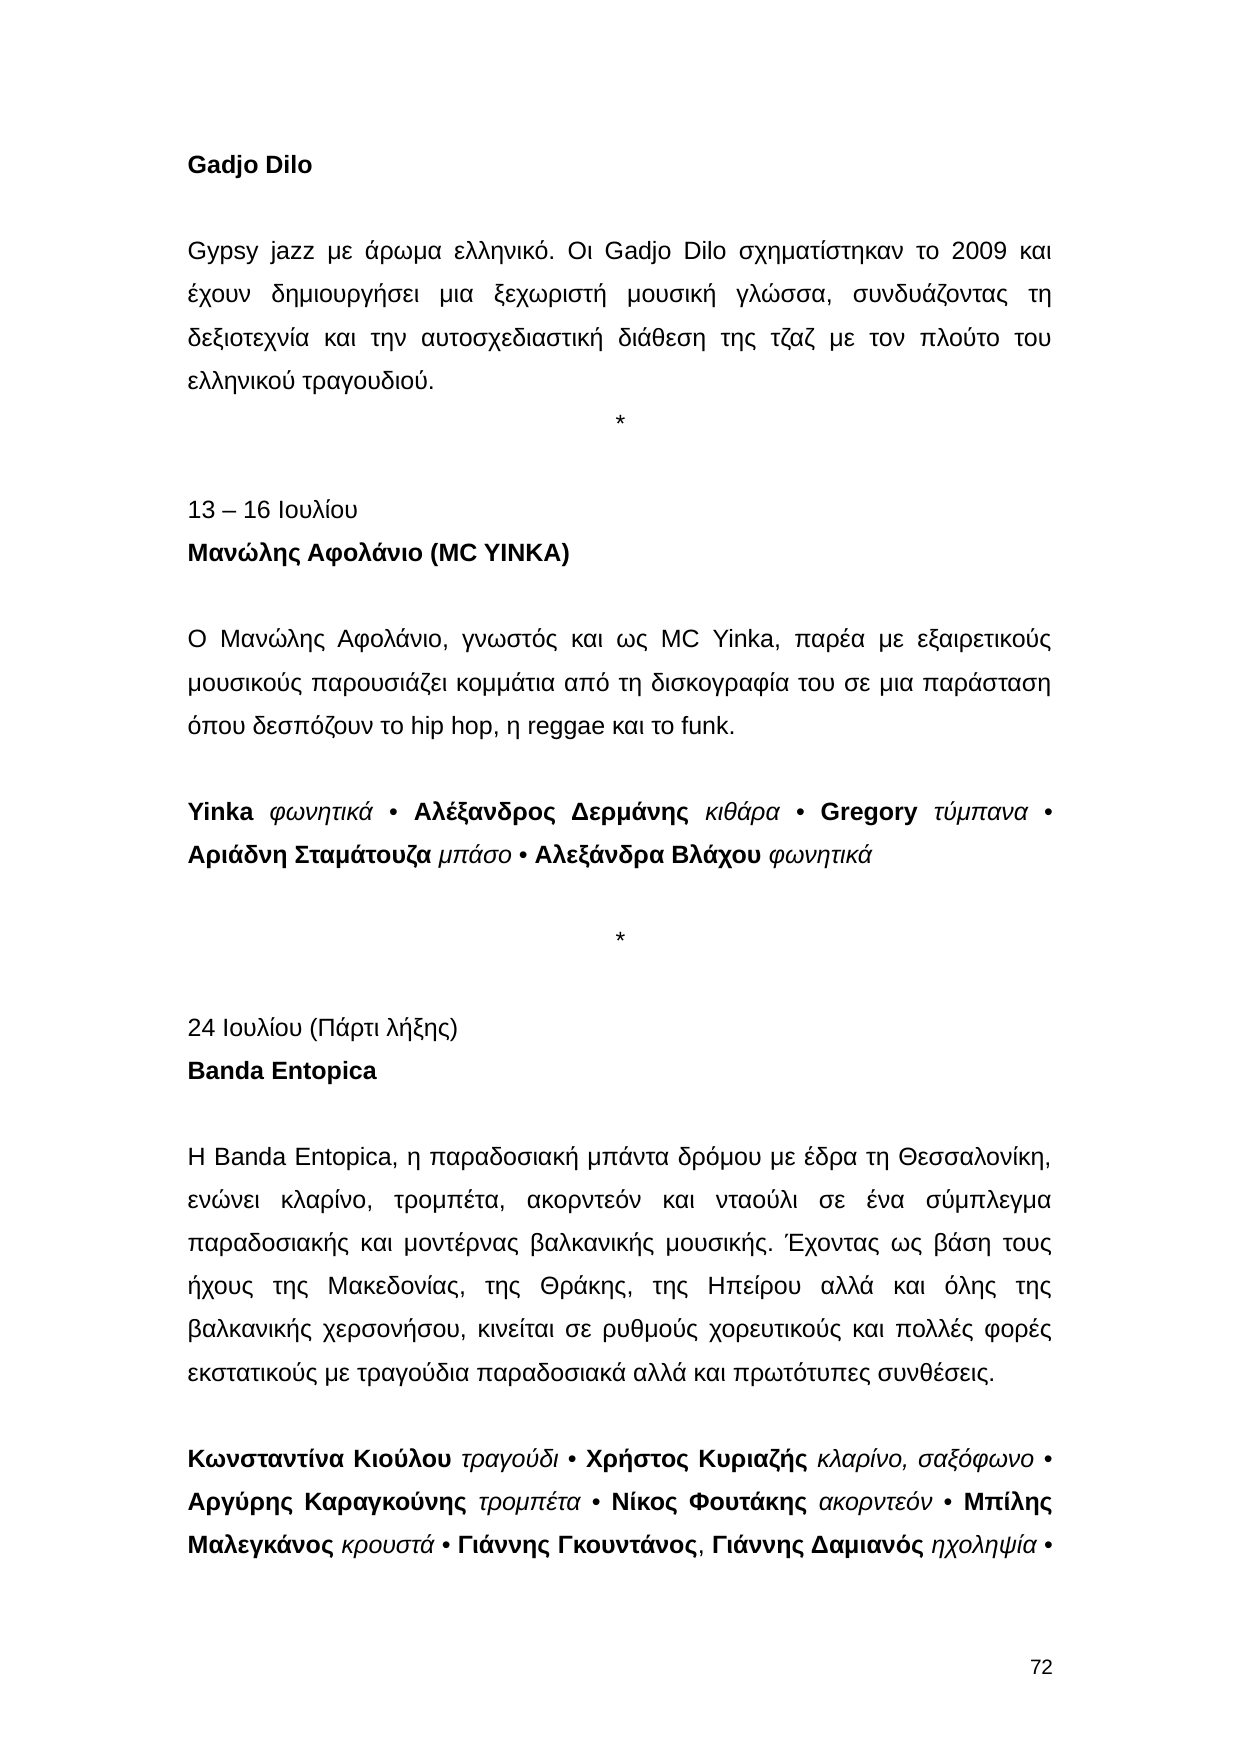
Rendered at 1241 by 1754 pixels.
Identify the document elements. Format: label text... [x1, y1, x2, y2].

text * [187, 926, 1053, 955]
text 13 – 16 Ιουλίου [187, 495, 1053, 524]
text Μανώλης Αφολάνιο (MC YINKA) [187, 538, 1053, 567]
text Yinka φωνητικά • Αλέξανδρος Δερμάνης κιθάρα • Gregory τύμπανα • Αριάδνη Σταμάτουζα μπάσο • Αλεξάνδρα Βλάχου φωνητικά [187, 797, 1053, 869]
text * [187, 409, 1053, 437]
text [187, 1444, 1053, 1559]
text 24 Ιουλίου (Πάρτι λήξης) [187, 1012, 1053, 1041]
text Gypsy jazz με άρωμα ελληνικό. Οι Gadjo Dilo σχηματίστηκαν το 2009 και έχουν δημιουργήσει μια ξεχωριστή μουσική γλώσσα, συνδυάζοντας τη δεξιοτεχνία και την αυτοσχεδιαστική διάθεση της τζαζ με τον πλούτο του ελληνικού τραγουδιού. [187, 236, 1053, 394]
text Ο Μανώλης Αφολάνιο, γνωστός και ως MC Yinka, παρέα με εξαιρετικούς μουσικούς παρουσιάζει κομμάτια από τη δισκογραφία του σε μια παράσταση όπου δεσπόζουν το hip hop, η reggae και το funk. [187, 624, 1053, 739]
text Gadjo Dilo [187, 150, 1053, 179]
text Banda Entopica [187, 1056, 1053, 1084]
text Η Banda Entopica, η παραδοσιακή μπάντα δρόμου με έδρα τη Θεσσαλονίκη, ενώνει κλαρίνο, τρομπέτα, ακορντεόν και νταούλι σε ένα σύμπλεγμα παραδοσιακής και μοντέρνας βαλκανικής μουσικής. Έχοντας ως βάση τους ήχους της Μακεδονίας, της Θράκης, της Ηπείρου αλλά και όλης της βαλκανικής χερσονήσου, κινείται σε ρυθμούς χορευτικούς και πολλές φορές εκστατικούς με τραγούδια παραδοσιακά αλλά και πρωτότυπες συνθέσεις. [187, 1142, 1053, 1386]
